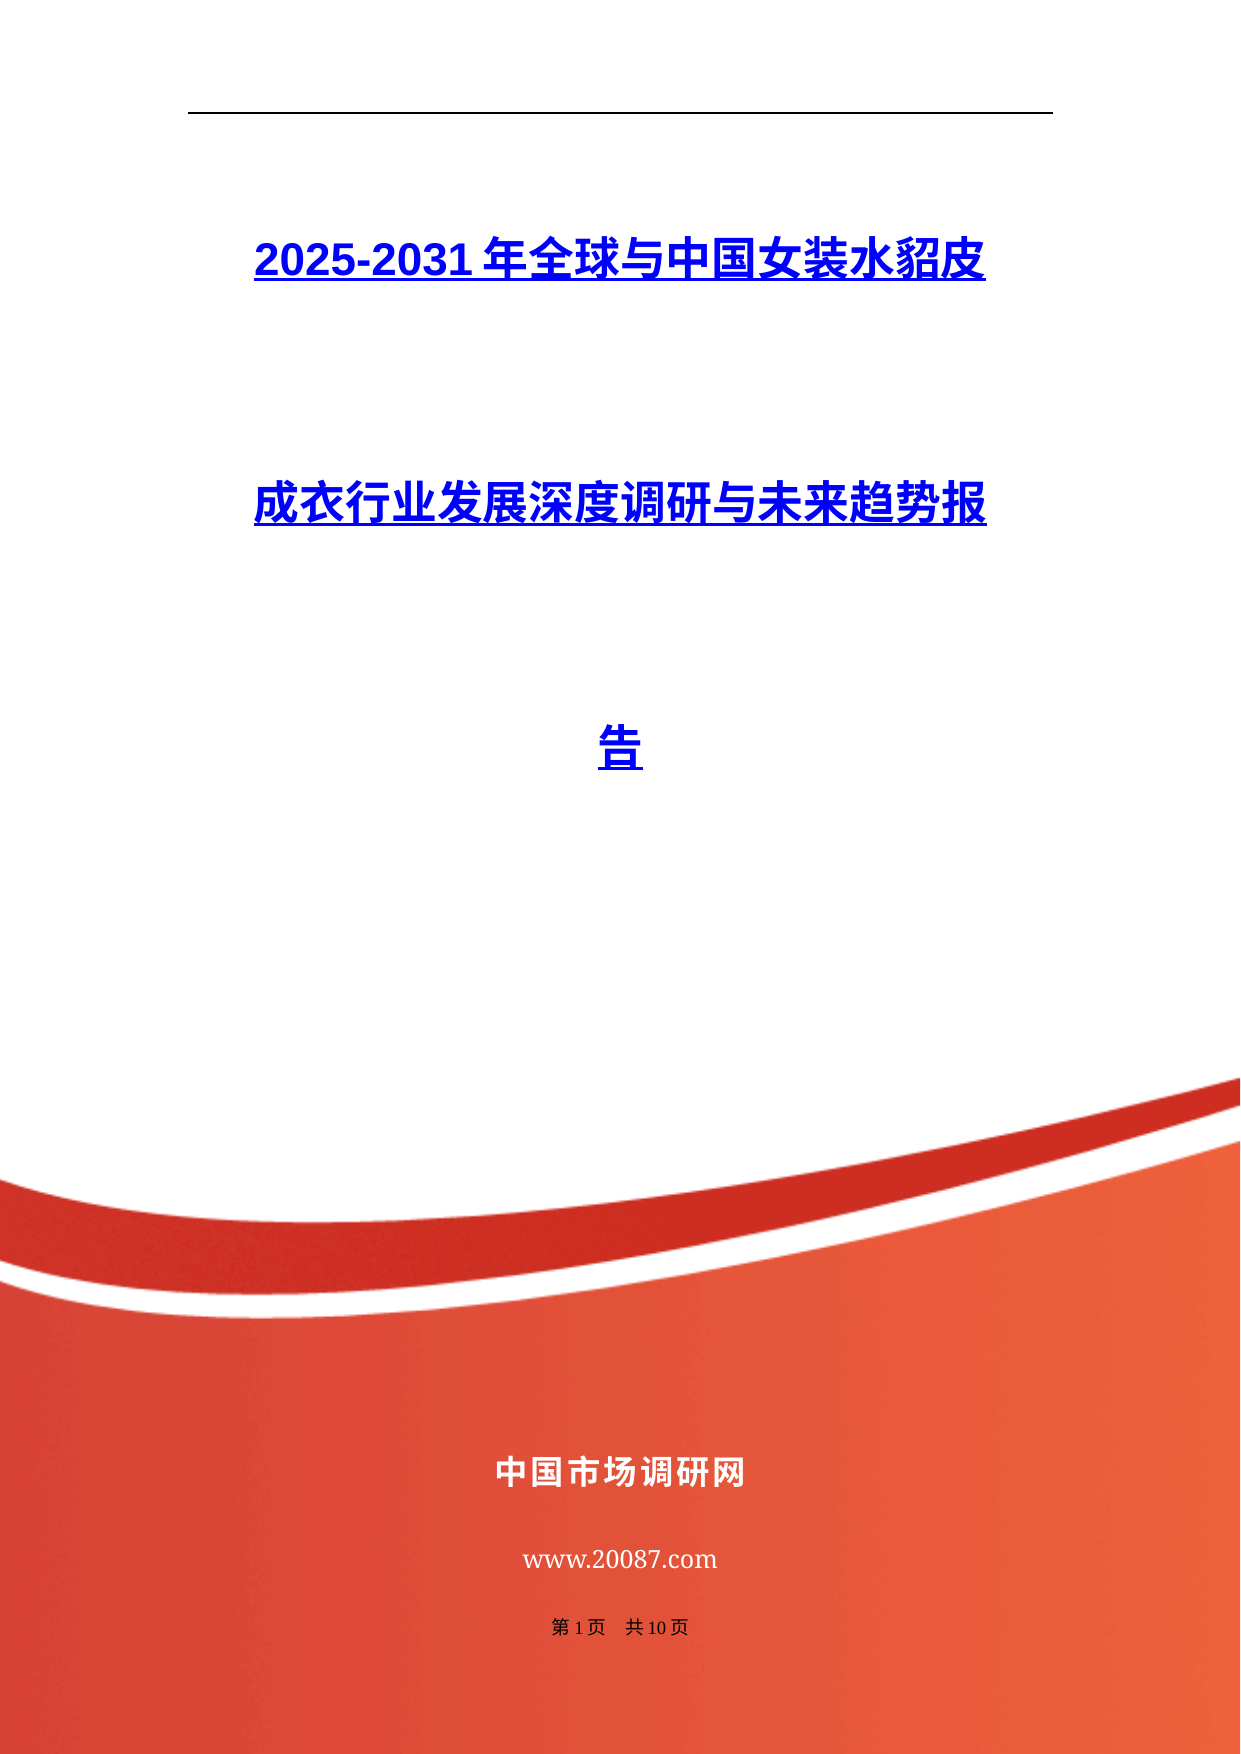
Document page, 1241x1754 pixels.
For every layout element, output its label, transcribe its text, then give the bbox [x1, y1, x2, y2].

table_header 2025-2031年全球与中国女装水貂皮成衣行业发展深度调研与未来趋势报告 [188, 207, 1053, 871]
subtitle 中国市场调研网 [187, 1437, 1053, 1502]
picture [0, 1006, 1241, 1754]
text www.20087.com [187, 1526, 1053, 1591]
